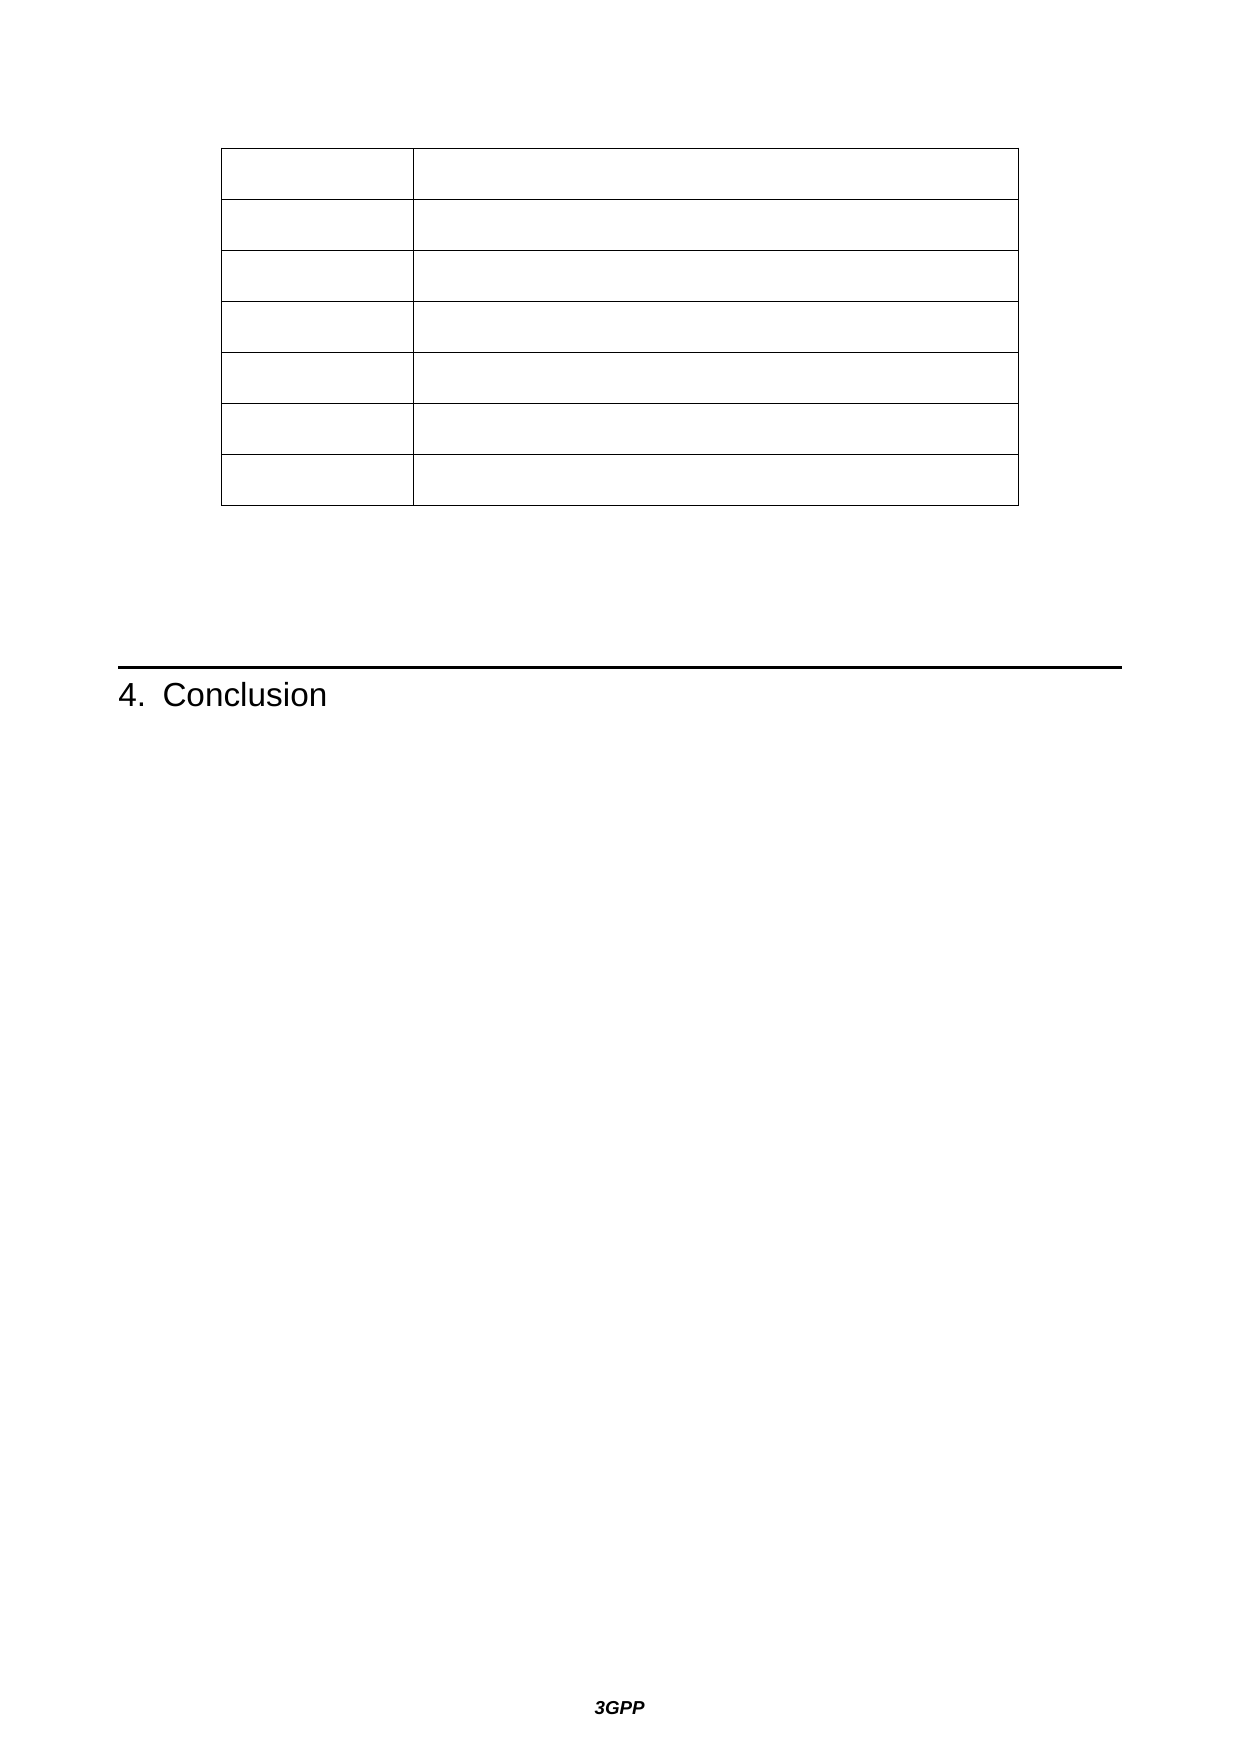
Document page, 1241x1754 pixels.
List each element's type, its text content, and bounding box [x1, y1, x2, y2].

table_cell [222, 302, 413, 352]
table_cell [414, 302, 1018, 352]
table_cell [222, 404, 413, 454]
table_cell [222, 353, 413, 403]
table_cell [414, 455, 1018, 505]
table_cell [414, 404, 1018, 454]
table_cell [222, 455, 413, 505]
table_cell [222, 149, 413, 198]
table_cell [222, 251, 413, 301]
subtitle Conclusion [118, 669, 1122, 714]
table_cell [414, 149, 1018, 198]
table_cell [414, 200, 1018, 249]
table_cell [222, 200, 413, 249]
table_cell [414, 353, 1018, 403]
table_cell [414, 251, 1018, 301]
